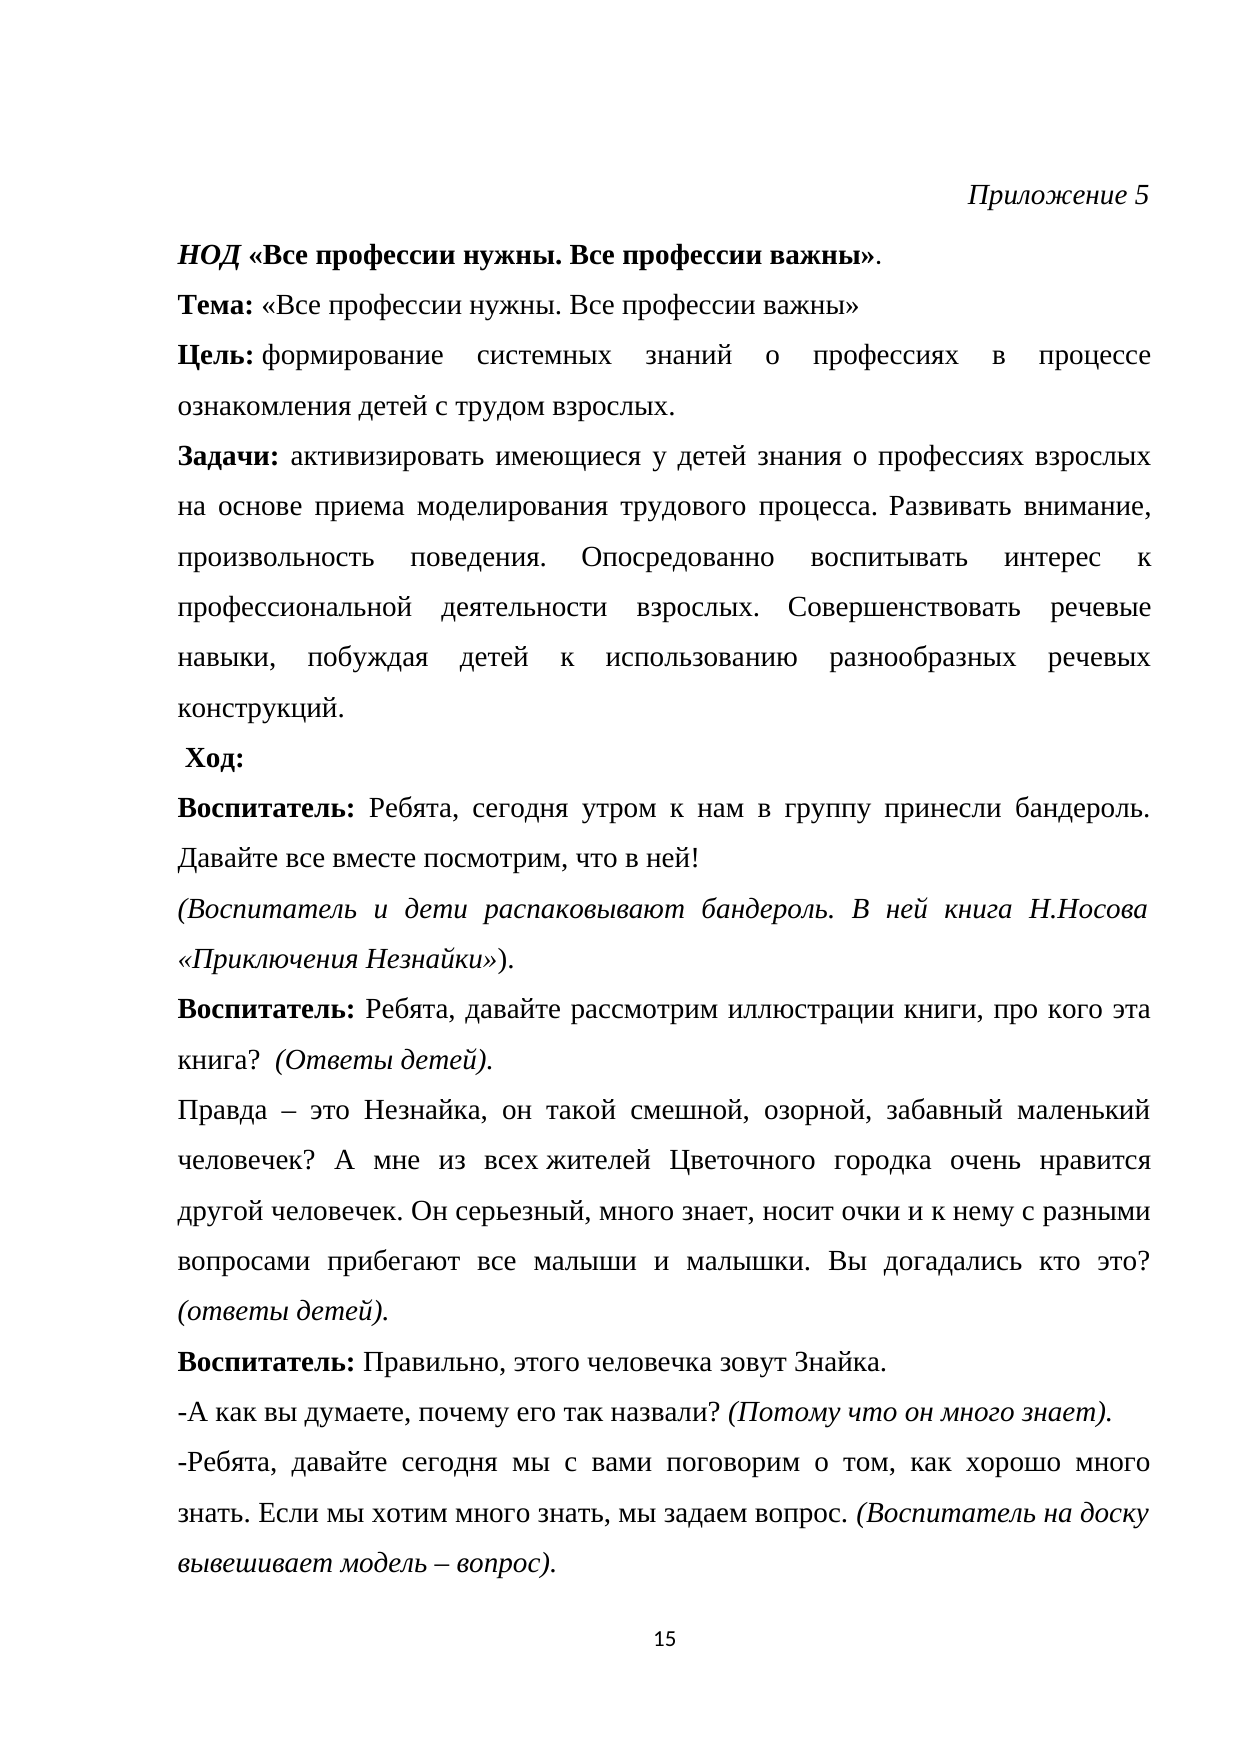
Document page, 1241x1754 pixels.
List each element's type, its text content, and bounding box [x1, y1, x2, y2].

text -А как вы думаете, почему его так назвали? (Потому что он много знает). [177, 1394, 1152, 1428]
text Воспитатель: Ребята, сегодня утром к нам в группу принесли бандероль. Давайте все вместе посмотрим, что в ней! [177, 790, 1152, 874]
text Тема: «Все профессии нужны. Все профессии важны» [177, 287, 1152, 321]
text Задачи: активизировать имеющиеся у детей знания о профессиях взрослых на основе приема моделирования трудового процесса. Развивать внимание, произвольность поведения. Опосредованно воспитывать интерес к профессиональной деятельности взрослых. Совершенствовать речевые навыки, побуждая детей к использованию разнообразных речевых конструкций. [177, 438, 1152, 723]
text -Ребята, давайте сегодня мы с вами поговорим о том, как хорошо много знать. Если мы хотим много знать, мы задаем вопрос. (Воспитатель на доску вывешивает модель – вопрос). [177, 1444, 1152, 1578]
text (Воспитатель и дети распаковывают бандероль. В ней книга Н.Носова «Приключения Незнайки»). [177, 891, 1152, 975]
text Воспитатель: Ребята, давайте рассмотрим иллюстрации книги, про кого эта книга? (Ответы детей). [177, 992, 1152, 1075]
text НОД «Все профессии нужны. Все профессии важны». [177, 237, 1152, 270]
text Воспитатель: Правильно, этого человечка зовут Знайка. [177, 1344, 1152, 1377]
text Правда – это Незнайка, он такой смешной, озорной, забавный маленький человечек? А мне из всех жителей Цветочного городка очень нравится другой человечек. Он серьезный, много знает, носит очки и к нему с разными вопросами прибегают все малыши и малышки. Вы догадались кто это? (ответы детей). [177, 1092, 1152, 1327]
text Цель: формирование системных знаний о профессиях в процессе ознакомления детей с трудом взрослых. [177, 337, 1152, 421]
text Ход: [177, 740, 1152, 773]
text Приложение 5 [177, 177, 1152, 211]
